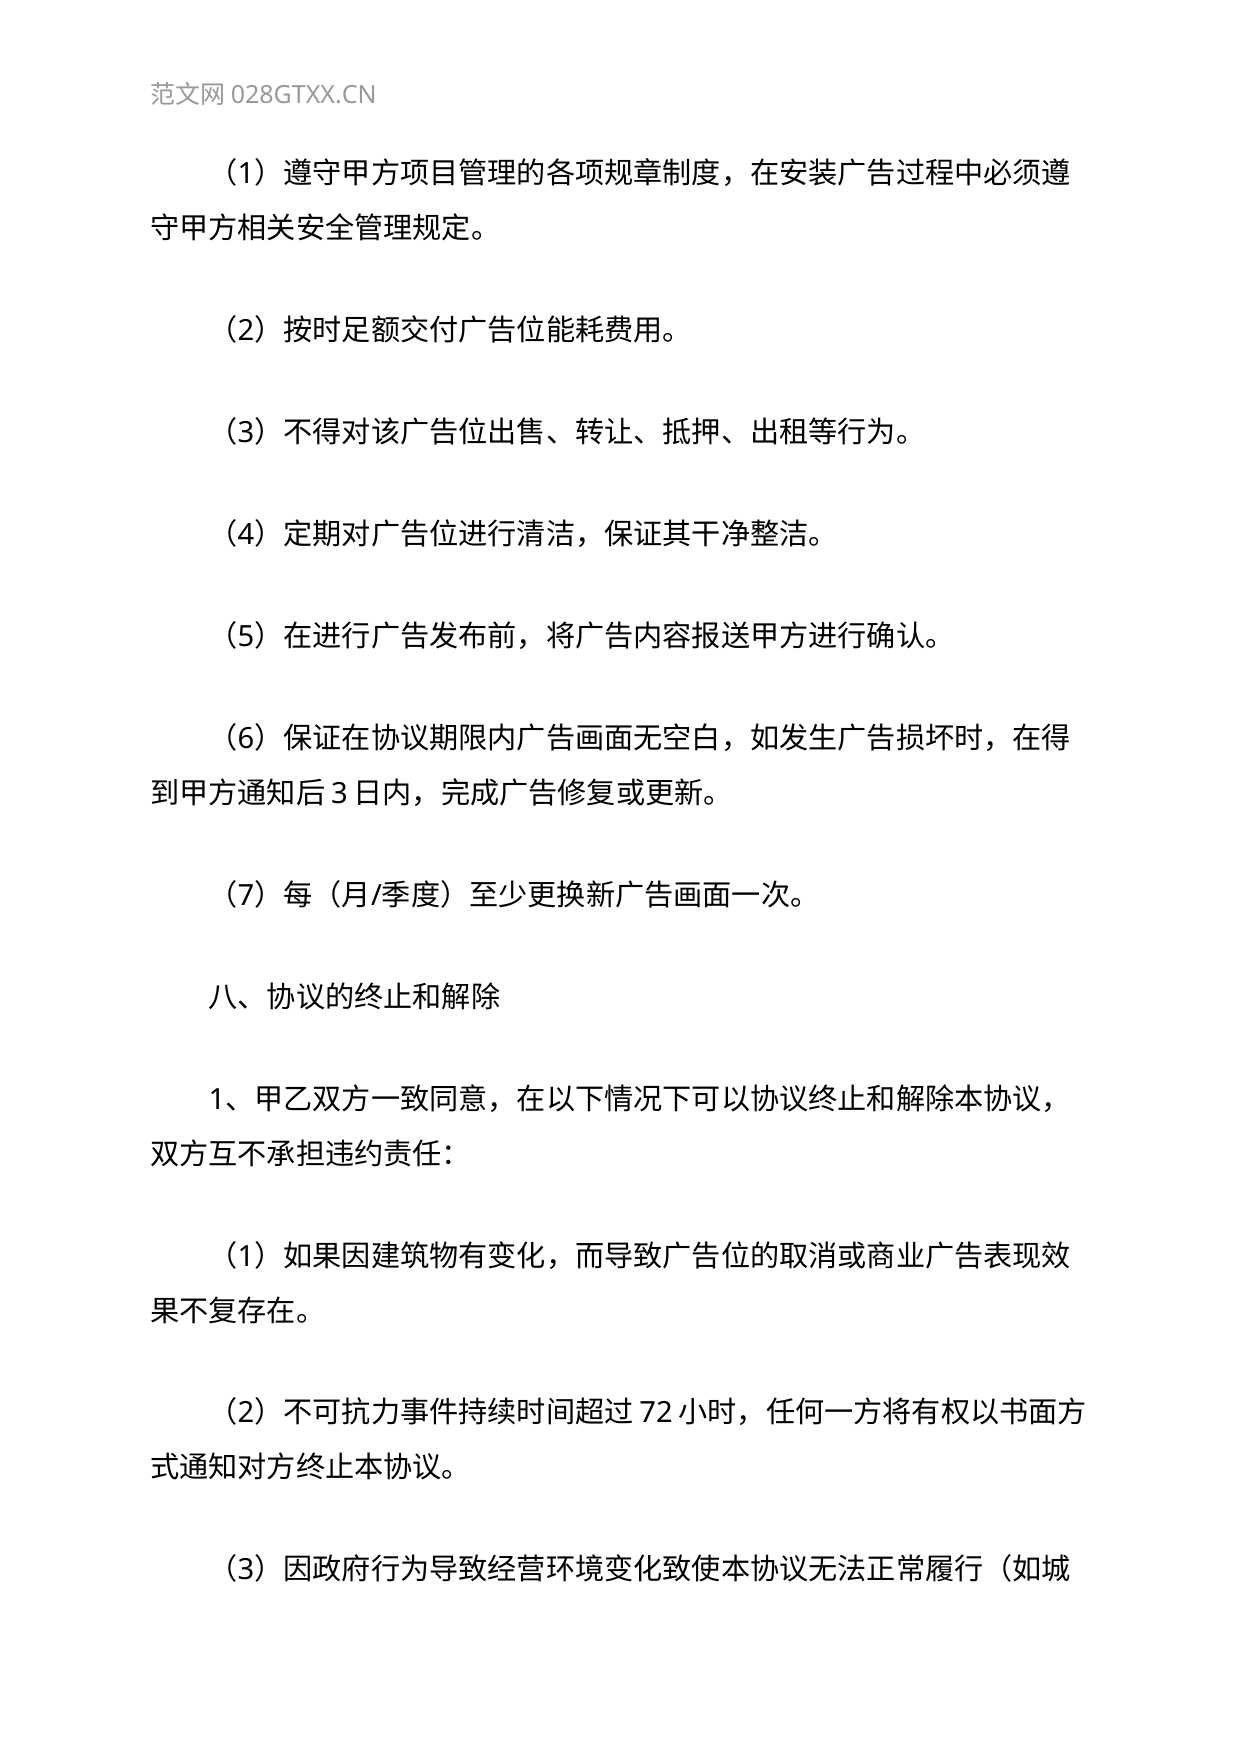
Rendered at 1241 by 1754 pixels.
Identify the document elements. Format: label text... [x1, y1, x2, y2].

text （1）如果因建筑物有变化，而导致广告位的取消或商业广告表现效果不复存在。 [150, 1232, 1090, 1329]
text （5）在进行广告发布前，将广告内容报送甲方进行确认。 [150, 613, 1090, 655]
text （6）保证在协议期限内广告画面无空白，如发生广告损坏时，在得到甲方通知后3日内，完成广告修复或更新。 [150, 715, 1090, 812]
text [150, 1546, 1090, 1588]
text （2）按时足额交付广告位能耗费用。 [150, 307, 1090, 349]
text （4）定期对广告位进行清洁，保证其干净整洁。 [150, 511, 1090, 553]
text 八、协议的终止和解除 [150, 974, 1090, 1016]
text （2）不可抗力事件持续时间超过72小时，任何一方将有权以书面方式通知对方终止本协议。 [150, 1389, 1090, 1486]
text （1）遵守甲方项目管理的各项规章制度，在安装广告过程中必须遵守甲方相关安全管理规定。 [150, 150, 1090, 247]
text 1、甲乙双方一致同意，在以下情况下可以协议终止和解除本协议，双方互不承担违约责任： [150, 1075, 1090, 1173]
text （7）每（月/季度）至少更换新广告画面一次。 [150, 872, 1090, 914]
text （3）不得对该广告位出售、转让、抵押、出租等行为。 [150, 409, 1090, 451]
